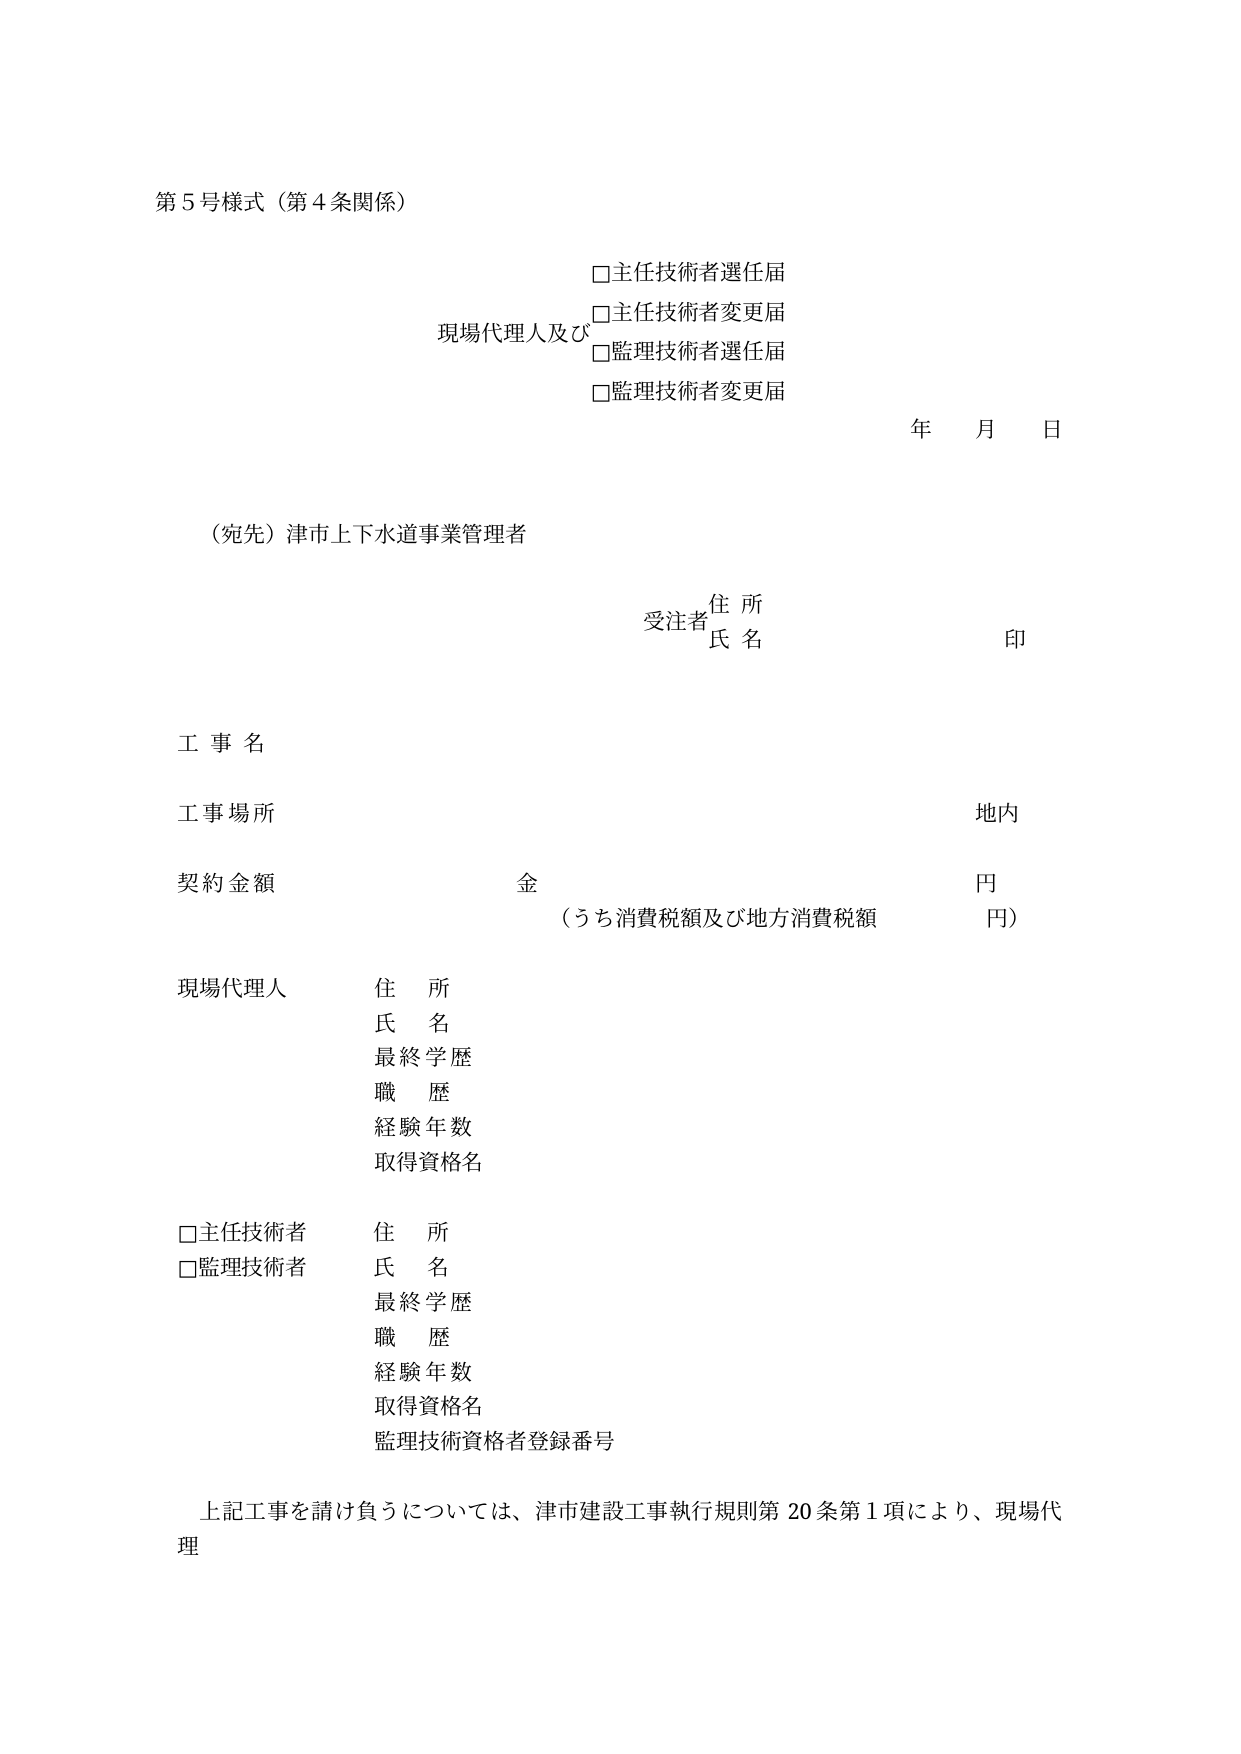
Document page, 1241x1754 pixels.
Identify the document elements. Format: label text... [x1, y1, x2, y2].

text 氏名 [177, 1004, 1063, 1039]
text （うち消費税額及び地方消費税額 円） [177, 899, 1063, 934]
table_header □主任技術者選任届 □主任技術者変更届 □監理技術者選任届 □監理技術者変更届 [591, 254, 1052, 411]
text （宛先）津市上下水道事業管理者 [177, 516, 1063, 550]
text 上記工事を請け負うについては、津市建設工事執行規則第20条第１項により、現場代理 [177, 1493, 1063, 1562]
text 職歴 [177, 1074, 1063, 1109]
text 取得資格名 [177, 1388, 1063, 1423]
text 経験年数 [177, 1109, 1063, 1144]
text 経験年数 [177, 1353, 1063, 1388]
table_header 現場代理人及び [177, 254, 591, 411]
text 工事名 [177, 725, 1063, 760]
text 最終学歴 [177, 1039, 1063, 1074]
text 第５号様式（第４条関係） [155, 184, 1063, 218]
text 年 月 日 [177, 411, 1063, 446]
text 現場代理人 住所 [177, 969, 1063, 1004]
text 契約金額 金 円 [177, 864, 1063, 899]
table_header 受注者 [177, 585, 709, 655]
table_header 住所 氏名 印 [709, 585, 1052, 655]
text □主任技術者 住所 [177, 1213, 1063, 1248]
text 監理技術資格者登録番号 [177, 1423, 1063, 1458]
text 最終学歴 [177, 1283, 1063, 1318]
text □監理技術者 氏名 [177, 1248, 1063, 1283]
text 職歴 [177, 1318, 1063, 1353]
text 取得資格名 [177, 1144, 1063, 1178]
text 工事場所 地内 [177, 795, 1063, 829]
